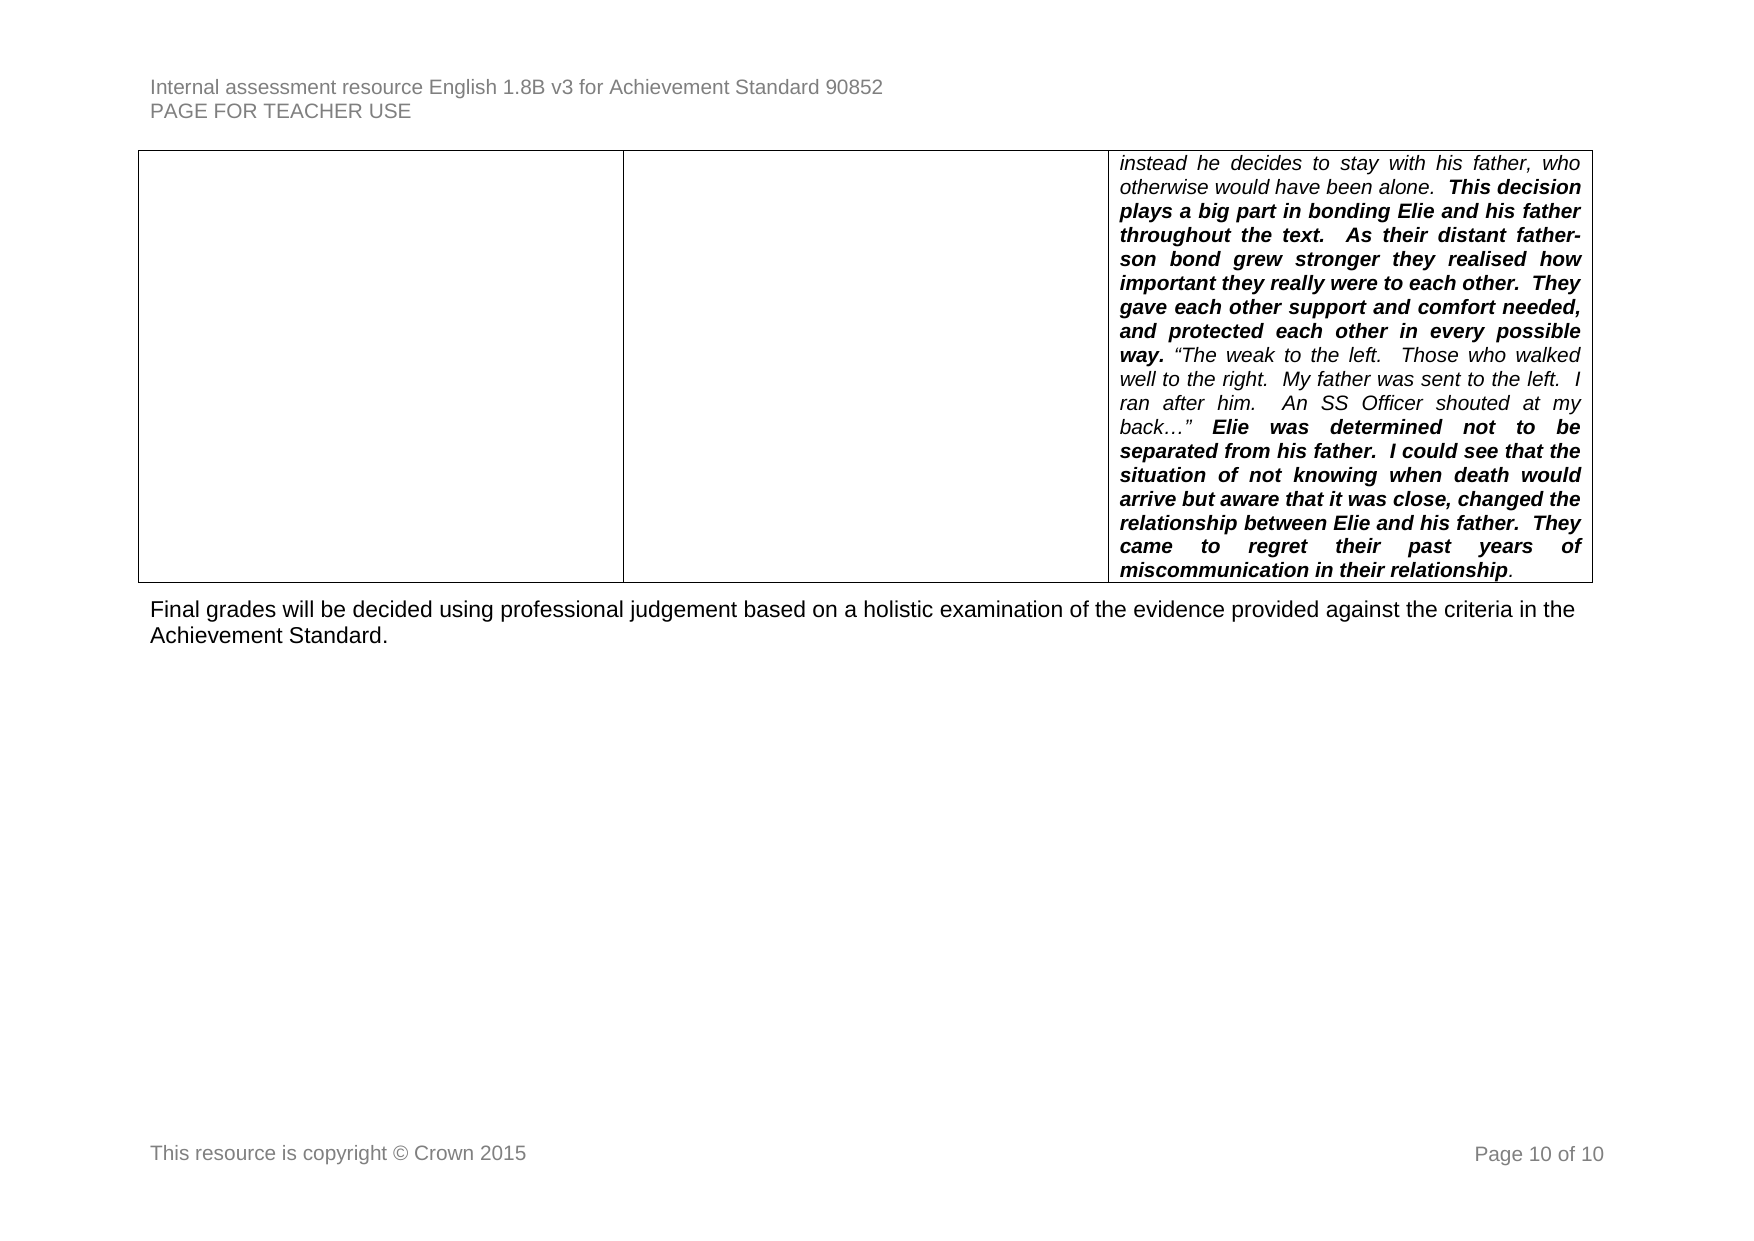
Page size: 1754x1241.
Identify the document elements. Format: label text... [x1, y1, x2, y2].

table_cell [1109, 151, 1592, 582]
list Final grades will be decided using professional judgement based on a holistic examination of the evidence provided against the criteria in the Achievement Standard. [150, 596, 1604, 648]
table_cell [624, 151, 1108, 582]
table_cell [139, 151, 623, 582]
